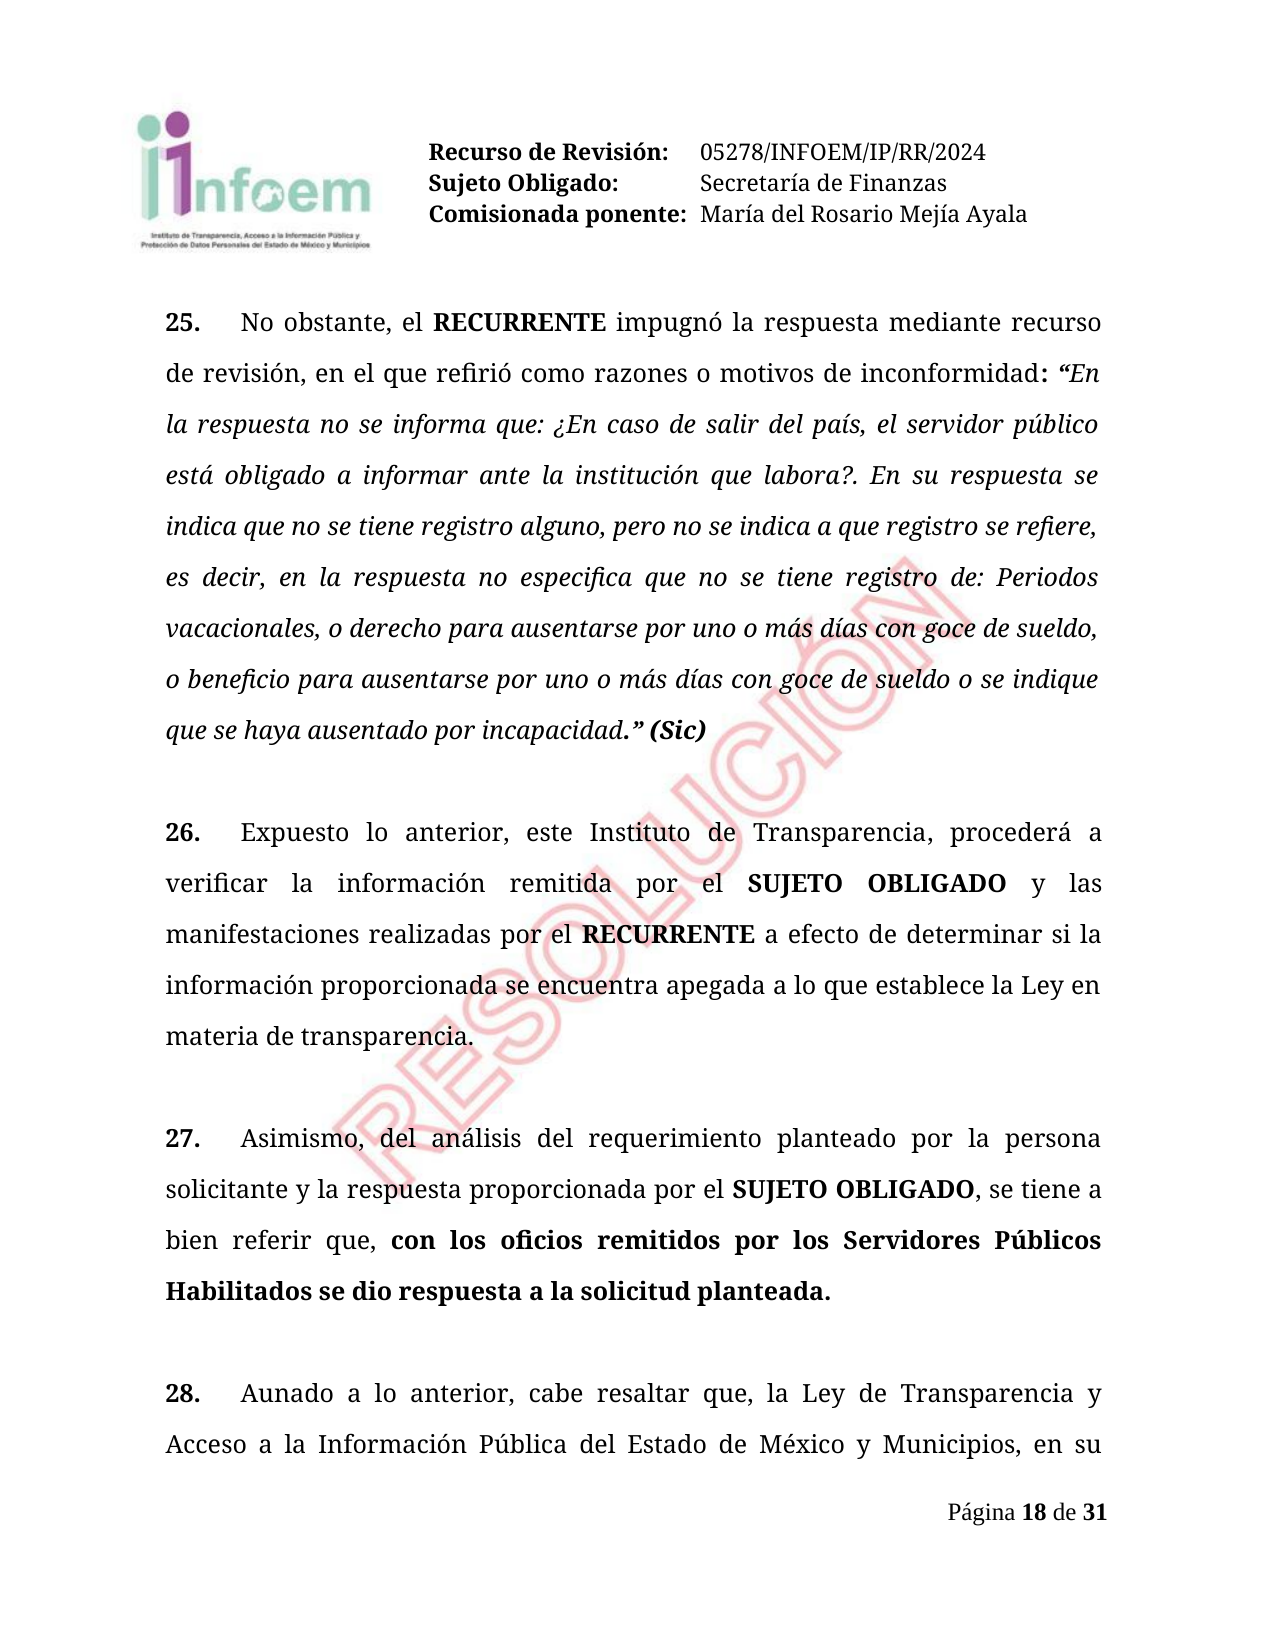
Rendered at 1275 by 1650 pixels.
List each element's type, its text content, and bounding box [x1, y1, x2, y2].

picture [22, 53, 1251, 1650]
list Expuesto lo anterior, este Instituto de Transparencia, procederá a verificar la información remitida por el SUJETO OBLIGADO y las manifestaciones realizadas por el RECURRENTE a efecto de determinar si la información proporcionada se encuentra apegada a lo que establece la Ley en materia de transparencia. [165, 815, 1102, 1053]
list Asimismo, del análisis del requerimiento planteado por la persona solicitante y la respuesta proporcionada por el SUJETO OBLIGADO, se tiene a bien referir que, con los oficios remitidos por los Servidores Públicos Habilitados se dio respuesta a la solicitud planteada. [165, 1121, 1102, 1308]
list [165, 1376, 1102, 1461]
list No obstante, el RECURRENTE impugnó la respuesta mediante recurso de revisión, en el que refirió como razones o motivos de inconformidad: “En la respuesta no se informa que: ¿En caso de salir del país, el servidor público está obligado a informar ante la institución que labora?. En su respuesta se indica que no se tiene registro alguno, pero no se indica a que registro se refiere, es decir, en la respuesta no especifica que no se tiene registro de: Periodos vacacionales, o derecho para ausentarse por uno o más días con goce de sueldo, o beneficio para ausentarse por uno o más días con goce de sueldo o se indique que se haya ausentado por incapacidad.” (Sic) [165, 304, 1102, 747]
